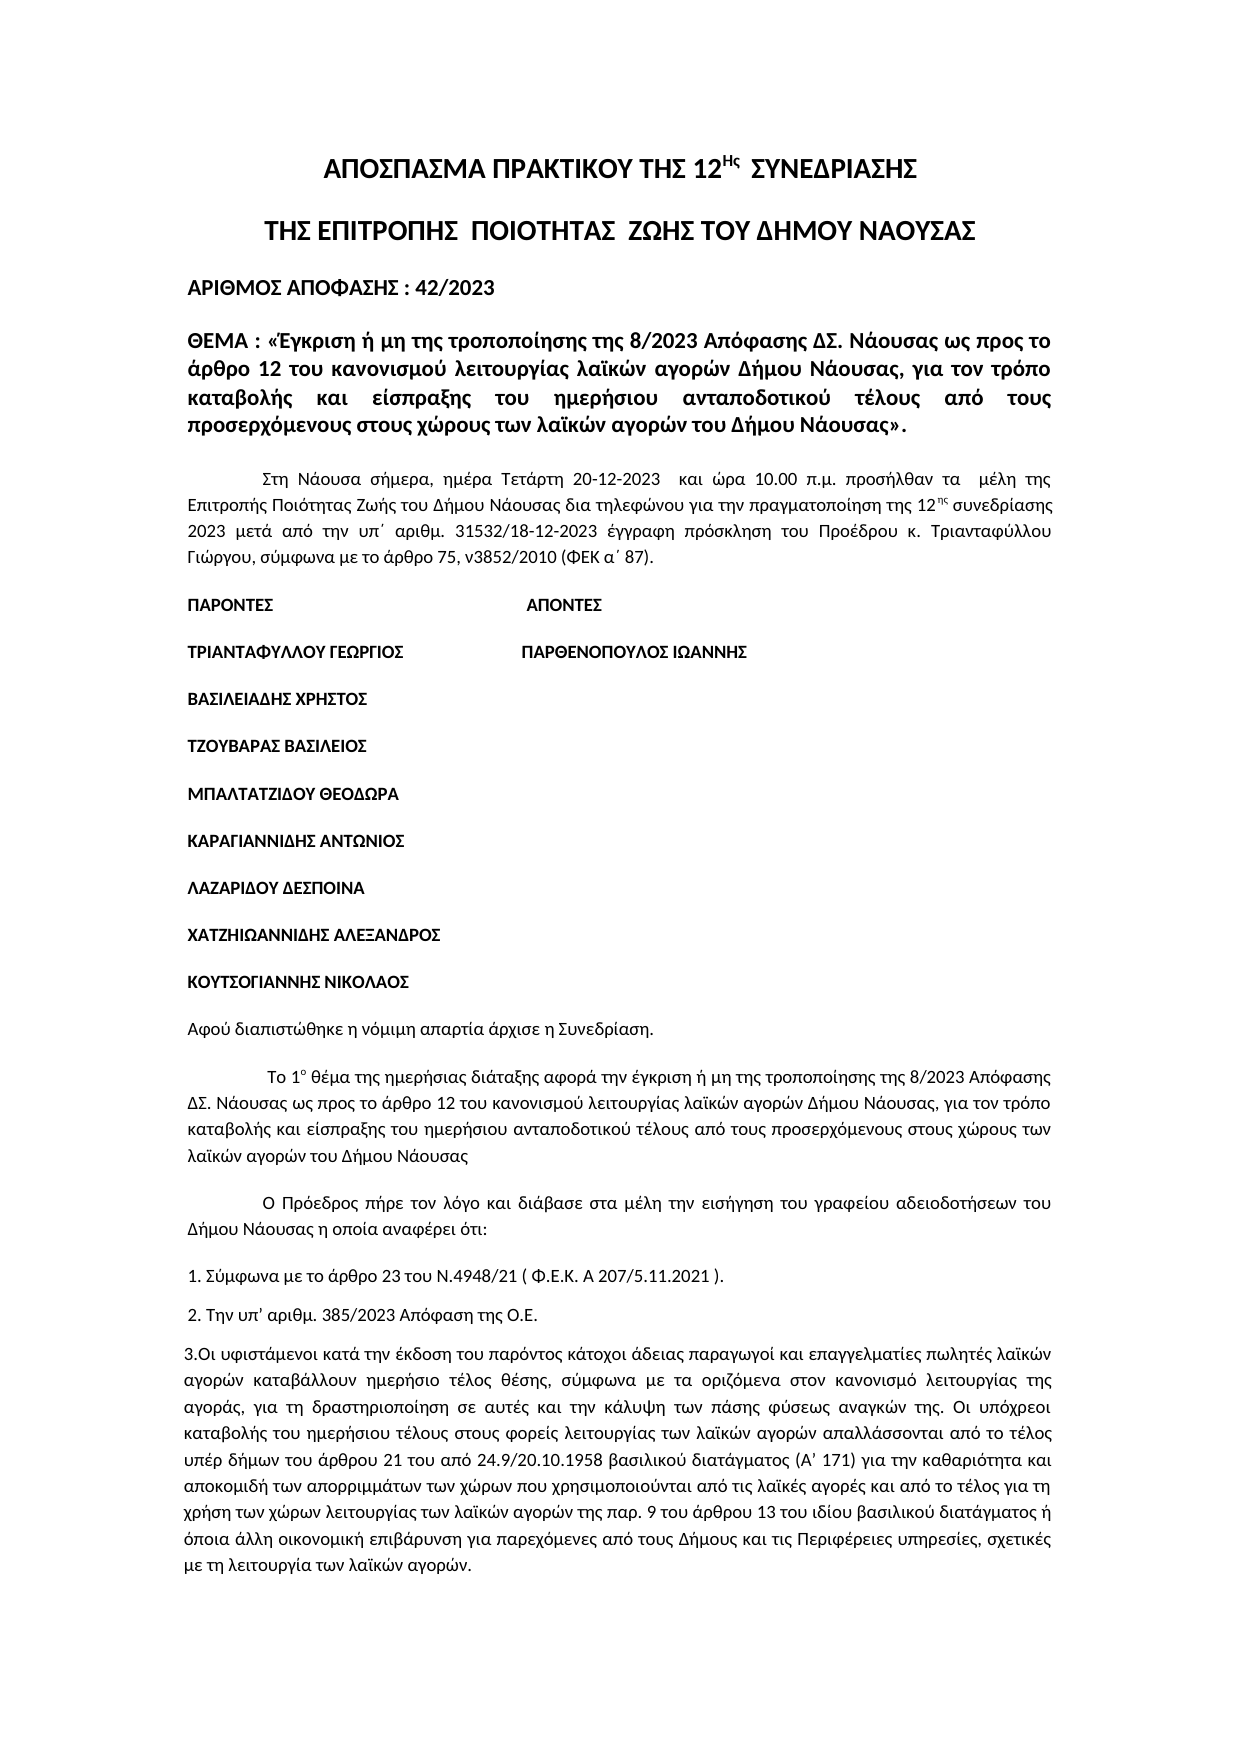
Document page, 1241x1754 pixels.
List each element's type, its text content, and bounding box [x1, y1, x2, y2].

text ΤΖΟΥΒΑΡΑΣ ΒΑΣΙΛΕΙΟΣ [187, 734, 1053, 757]
text 3.Οι υφιστάμενοι κατά την έκδοση του παρόντος κάτοχοι άδειας παραγωγοί και επαγγελματίες πωλητές λαϊκών αγορών καταβάλλουν ημερήσιο τέλος θέσης, σύμφωνα με τα οριζόμενα στον κανονισμό λειτουργίας της αγοράς, για τη δραστηριοποίηση σε αυτές και την κάλυψη των πάσης φύσεως αναγκών της. Οι υπόχρεοι καταβολής του ημερήσιου τέλους στους φορείς λειτουργίας των λαϊκών αγορών απαλλάσσονται από το τέλος υπέρ δήμων του άρθρου 21 του από 24.9/20.10.1958 βασιλικού διατάγματος (Α’ 171) για την καθαριότητα και αποκομιδή των απορριμμάτων των χώρων που χρησιμοποιούνται από τις λαϊκές αγορές και από το τέλος για τη χρήση των χώρων λειτουργίας των λαϊκών αγορών της παρ. 9 του άρθρου 13 του ιδίου βασιλικού διατάγματος ή όποια άλλη οικονομική επιβάρυνση για παρεχόμενες από τους Δήμους και τις Περιφέρειες υπηρεσίες, σχετικές με τη λειτουργία των λαϊκών αγορών. [184, 1342, 1053, 1576]
text ΚΑΡΑΓΙΑΝΝΙΔΗΣ ΑΝΤΩΝΙΟΣ [187, 829, 1053, 852]
text ΛΑΖΑΡΙΔΟΥ ΔΕΣΠΟΙΝΑ [187, 876, 1053, 899]
text Το 1ο θέμα της ημερήσιας διάταξης αφορά την έγκριση ή μη της τροποποίησης της 8/2023 Απόφασης ΔΣ. Νάουσας ως προς το άρθρο 12 του κανονισμού λειτουργίας λαϊκών αγορών Δήμου Νάουσας, για τον τρόπο καταβολής και είσπραξης του ημερήσιου ανταποδοτικού τέλους από τους προσερχόμενους στους χώρους των λαϊκών αγορών του Δήμου Νάουσας [187, 1065, 1053, 1167]
text Ο Πρόεδρος πήρε τον λόγο και διάβασε στα μέλη την εισήγηση του γραφείου αδειοδοτήσεων του Δήμου Νάουσας η οποία αναφέρει ότι: [187, 1191, 1053, 1240]
text 1. Σύμφωνα με το άρθρο 23 του Ν.4948/21 ( Φ.Ε.Κ. Α 207/5.11.2021 ). [187, 1264, 1059, 1287]
text ΧΑΤΖΗΙΩΑΝΝΙΔΗΣ ΑΛΕΞΑΝΔΡΟΣ [187, 923, 1053, 946]
text ΤΗΣ ΕΠΙΤΡΟΠΗΣ ΠΟΙΟΤΗΤΑΣ ΖΩΗΣ ΤΟΥ ΔΗΜΟΥ ΝΑΟΥΣΑΣ [187, 212, 1053, 247]
text 2. Την υπ’ αριθμ. 385/2023 Απόφαση της Ο.Ε. [187, 1303, 1059, 1326]
text ΚΟΥΤΣΟΓΙΑΝΝΗΣ ΝΙΚΟΛΑΟΣ [187, 970, 1053, 993]
text ΒΑΣΙΛΕΙΑΔΗΣ ΧΡΗΣΤΟΣ [187, 687, 1053, 710]
text ΤΡΙΑΝΤΑΦΥΛΛΟΥ ΓΕΩΡΓΙΟΣ ΠΑΡΘΕΝΟΠΟΥΛΟΣ ΙΩΑΝΝΗΣ [187, 640, 1053, 663]
text ΘΕΜΑ : «Έγκριση ή μη της τροποποίησης της 8/2023 Απόφασης ΔΣ. Νάουσας ως προς το άρθρο 12 του κανονισμού λειτουργίας λαϊκών αγορών Δήμου Νάουσας, για τον τρόπο καταβολής και είσπραξης του ημερήσιου ανταποδοτικού τέλους από τους προσερχόμενους στους χώρους των λαϊκών αγορών του Δήμου Νάουσας». [187, 327, 1053, 439]
text Αφού διαπιστώθηκε η νόμιμη απαρτία άρχισε η Συνεδρίαση. [187, 1018, 1053, 1041]
text ΜΠΑΛΤΑΤΖΙΔΟΥ ΘΕΟΔΩΡΑ [187, 782, 1053, 804]
text ΑΡΙΘΜΟΣ ΑΠΟΦΑΣΗΣ : 42/2023 [187, 273, 1053, 302]
text ΑΠΟΣΠΑΣΜΑ ΠΡΑΚΤΙΚΟΥ ΤΗΣ 12Ης ΣΥΝΕΔΡΙΑΣΗΣ [187, 150, 1053, 186]
text Στη Νάουσα σήμερα, ημέρα Τετάρτη 20-12-2023 και ώρα 10.00 π.μ. προσήλθαν τα μέλη της Επιτροπής Ποιότητας Ζωής του Δήμου Νάουσας δια τηλεφώνου για την πραγματοποίηση της 12ης συνεδρίασης 2023 μετά από την υπ΄ αριθμ. 31532/18-12-2023 έγγραφη πρόσκληση του Προέδρου κ. Τριανταφύλλου Γιώργου, σύμφωνα με το άρθρο 75, ν3852/2010 (ΦΕΚ α΄ 87). [187, 467, 1053, 569]
text ΠΑΡΟΝΤΕΣ ΑΠΟΝΤΕΣ [187, 593, 1053, 616]
